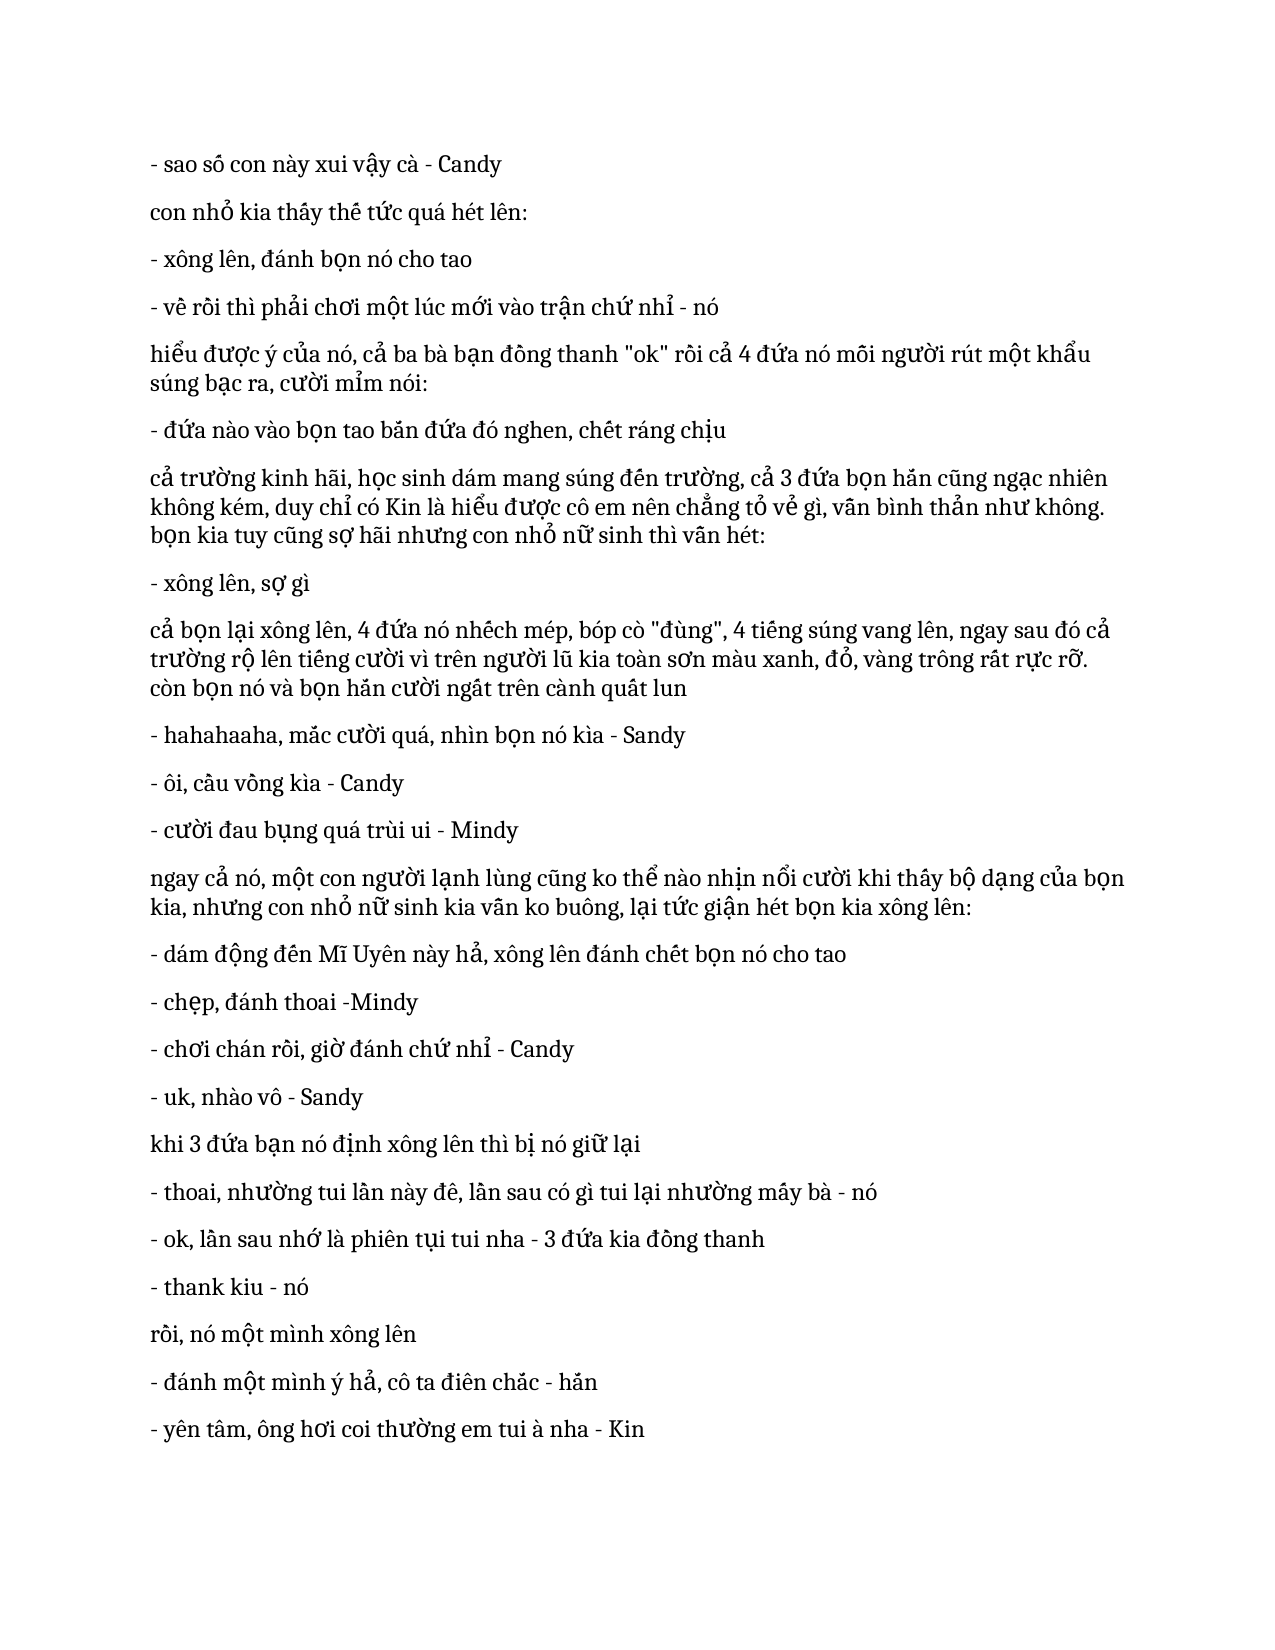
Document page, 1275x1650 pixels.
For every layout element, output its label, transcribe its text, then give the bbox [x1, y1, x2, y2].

text ngay cả nó, một con người lạnh lùng cũng ko thể nào nhịn nổi cười khi thấy bộ dạng của bọn kia, nhưng con nhỏ nữ sinh kia vẫn ko buông, lại tức giận hét bọn kia xông lên: [150, 864, 1125, 921]
text - yên tâm, ông hơi coi thường em tui à nha - Kin [150, 1415, 1125, 1444]
text khi 3 đứa bạn nó định xông lên thì bị nó giữ lại [150, 1130, 1125, 1159]
text rồi, nó một mình xông lên [150, 1320, 1125, 1349]
text hiểu được ý của nó, cả ba bà bạn đồng thanh "ok" rồi cả 4 đứa nó mỗi người rút một khẩu súng bạc ra, cười mỉm nói: [150, 340, 1125, 397]
text - hahahaaha, mắc cười quá, nhìn bọn nó kìa - Sandy [150, 721, 1125, 750]
text cả trường kinh hãi, học sinh dám mang súng đến trường, cả 3 đứa bọn hắn cũng ngạc nhiên không kém, duy chỉ có Kin là hiểu được cô em nên chẳng tỏ vẻ gì, vẫn bình thản như không. bọn kia tuy cũng sợ hãi nhưng con nhỏ nữ sinh thì vẫn hét: [150, 464, 1125, 550]
text - dám động đến Mĩ Uyên này hả, xông lên đánh chết bọn nó cho tao [150, 940, 1125, 969]
text - uk, nhào vô - Sandy [150, 1082, 1125, 1111]
text - về rồi thì phải chơi một lúc mới vào trận chứ nhỉ - nó [150, 292, 1125, 321]
text - đánh một mình ý hả, cô ta điên chắc - hắn [150, 1367, 1125, 1396]
text - chẹp, đánh thoai -Mindy [150, 987, 1125, 1016]
text - chơi chán rồi, giờ đánh chứ nhỉ - Candy [150, 1035, 1125, 1064]
text - thank kiu - nó [150, 1272, 1125, 1301]
text - thoai, nhường tui lần này đê, lần sau có gì tui lại nhường mấy bà - nó [150, 1177, 1125, 1206]
text con nhỏ kia thấy thế tức quá hét lên: [150, 197, 1125, 226]
text - cười đau bụng quá trùi ui - Mindy [150, 816, 1125, 845]
text - đứa nào vào bọn tao bắn đứa đó nghen, chết ráng chịu [150, 416, 1125, 445]
text - xông lên, đánh bọn nó cho tao [150, 245, 1125, 274]
text cả bọn lại xông lên, 4 đứa nó nhếch mép, bóp cò "đùng", 4 tiếng súng vang lên, ngay sau đó cả trường rộ lên tiếng cười vì trên người lũ kia toàn sơn màu xanh, đỏ, vàng trông rất rực rỡ. còn bọn nó và bọn hắn cười ngất trên cành quất lun [150, 616, 1125, 702]
text - xông lên, sợ gì [150, 569, 1125, 597]
text - ok, lần sau nhớ là phiên tụi tui nha - 3 đứa kia đồng thanh [150, 1225, 1125, 1254]
text - sao số con này xui vậy cà - Candy [150, 150, 1125, 179]
text - ôi, cầu vồng kìa - Candy [150, 769, 1125, 797]
